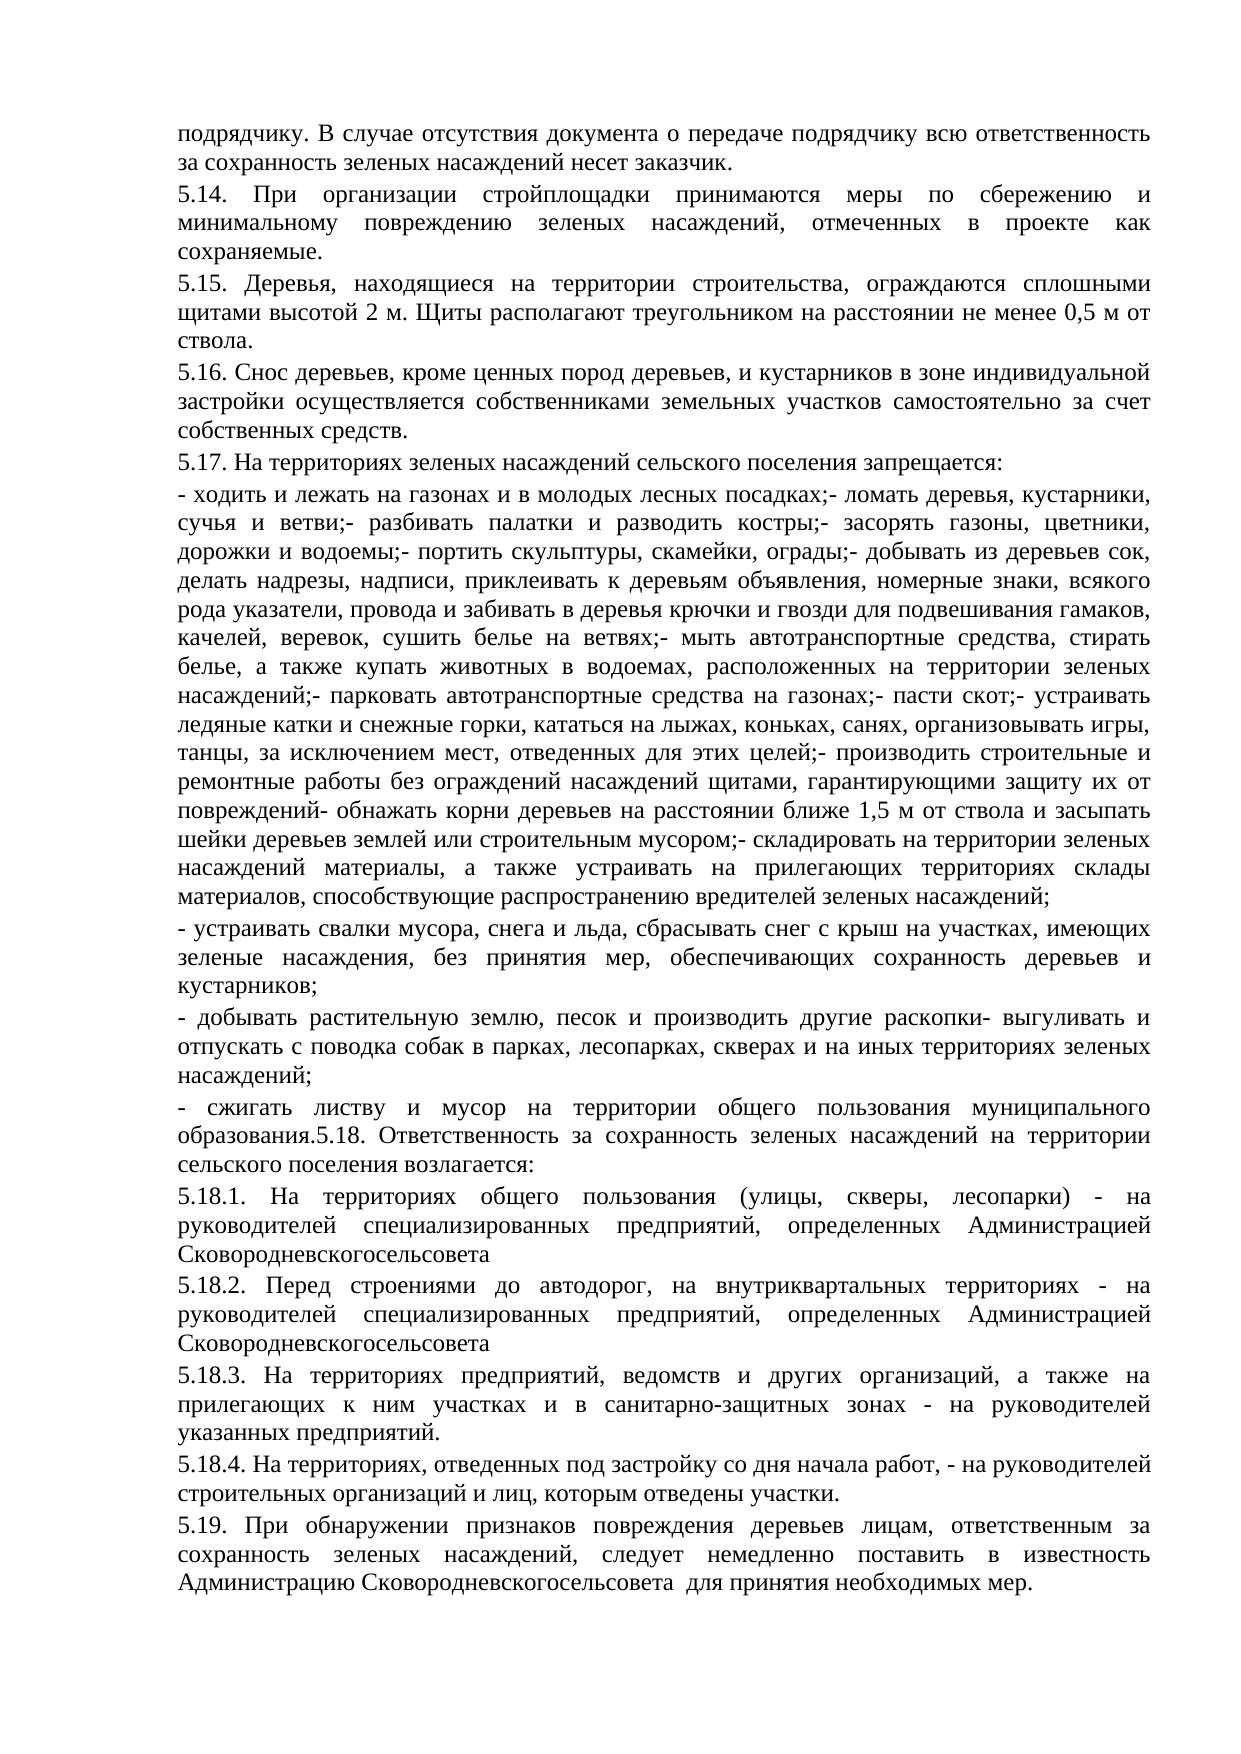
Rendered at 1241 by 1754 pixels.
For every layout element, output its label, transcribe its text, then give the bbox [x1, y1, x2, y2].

text - устраивать свалки мусора, снега и льда, сбрасывать снег с крыш на участках, имеющих зеленые насаждения, без принятия мер, обеспечивающих сохранность деревьев и кустарников; [177, 913, 1152, 999]
text 5.15. Деревья, находящиеся на территории строительства, ограждаются сплошными щитами высотой 2 м. Щиты располагают треугольником на расстоянии не менее 0,5 м от ствола. [177, 268, 1152, 354]
text 5.17. На территориях зеленых насаждений сельского поселения запрещается: [177, 447, 1152, 476]
text 5.19. При обнаружении признаков повреждения деревьев лицам, ответственным за сохранность зеленых насаждений, следует немедленно поставить в известность Администрацию Сковородневскогосельсовета для принятия необходимых мер. [177, 1510, 1152, 1596]
text - сжигать листву и мусор на территории общего пользования муниципального образования.5.18. Ответственность за сохранность зеленых насаждений на территории сельского поселения возлагается: [177, 1092, 1152, 1178]
text 5.14. При организации стройплощадки принимаются меры по сбережению и минимальному повреждению зеленых насаждений, отмеченных в проекте как сохраняемые. [177, 179, 1152, 265]
text - добывать растительную землю, песок и производить другие раскопки- выгуливать и отпускать с поводка собак в парках, лесопарках, скверах и на иных территориях зеленых насаждений; [177, 1002, 1152, 1089]
text 5.18.2. Перед строениями до автодорог, на внутриквартальных территориях - на руководителей специализированных предприятий, определенных Администрацией Сковородневскогосельсовета [177, 1271, 1152, 1357]
text - ходить и лежать на газонах и в молодых лесных посадках;- ломать деревья, кустарники, сучья и ветви;- разбивать палатки и разводить костры;- засорять газоны, цветники, дорожки и водоемы;- портить скульптуры, скамейки, ограды;- добывать из деревьев сок, делать надрезы, надписи, приклеивать к деревьям объявления, номерные знаки, всякого рода указатели, провода и забивать в деревья крючки и гвозди для подвешивания гамаков, качелей, веревок, сушить белье на ветвях;- мыть автотранспортные средства, стирать белье, а также купать животных в водоемах, расположенных на территории зеленых насаждений;- парковать автотранспортные средства на газонах;- пасти скот;- устраивать ледяные катки и снежные горки, кататься на лыжах, коньках, санях, организовывать игры, танцы, за исключением мест, отведенных для этих целей;- производить строительные и ремонтные работы без ограждений насаждений щитами, гарантирующими защиту их от повреждений- обнажать корни деревьев на расстоянии ближе 1,5 м от ствола и засыпать шейки деревьев землей или строительным мусором;- складировать на территории зеленых насаждений материалы, а также устраивать на прилегающих территориях склады материалов, способствующие распространению вредителей зеленых насаждений; [177, 479, 1152, 910]
text 5.18.4. На территориях, отведенных под застройку со дня начала работ, - на руководителей строительных организаций и лиц, которым отведены участки. [177, 1449, 1152, 1507]
text 5.16. Снос деревьев, кроме ценных пород деревьев, и кустарников в зоне индивидуальной застройки осуществляется собственниками земельных участков самостоятельно за счет собственных средств. [177, 357, 1152, 444]
text 5.18.1. На территориях общего пользования (улицы, скверы, лесопарки) - на руководителей специализированных предприятий, определенных Администрацией Сковородневскогосельсовета [177, 1181, 1152, 1267]
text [177, 118, 1152, 176]
text 5.18.3. На территориях предприятий, ведомств и других организаций, а также на прилегающих к ним участках и в санитарно-защитных зонах - на руководителей указанных предприятий. [177, 1360, 1152, 1446]
